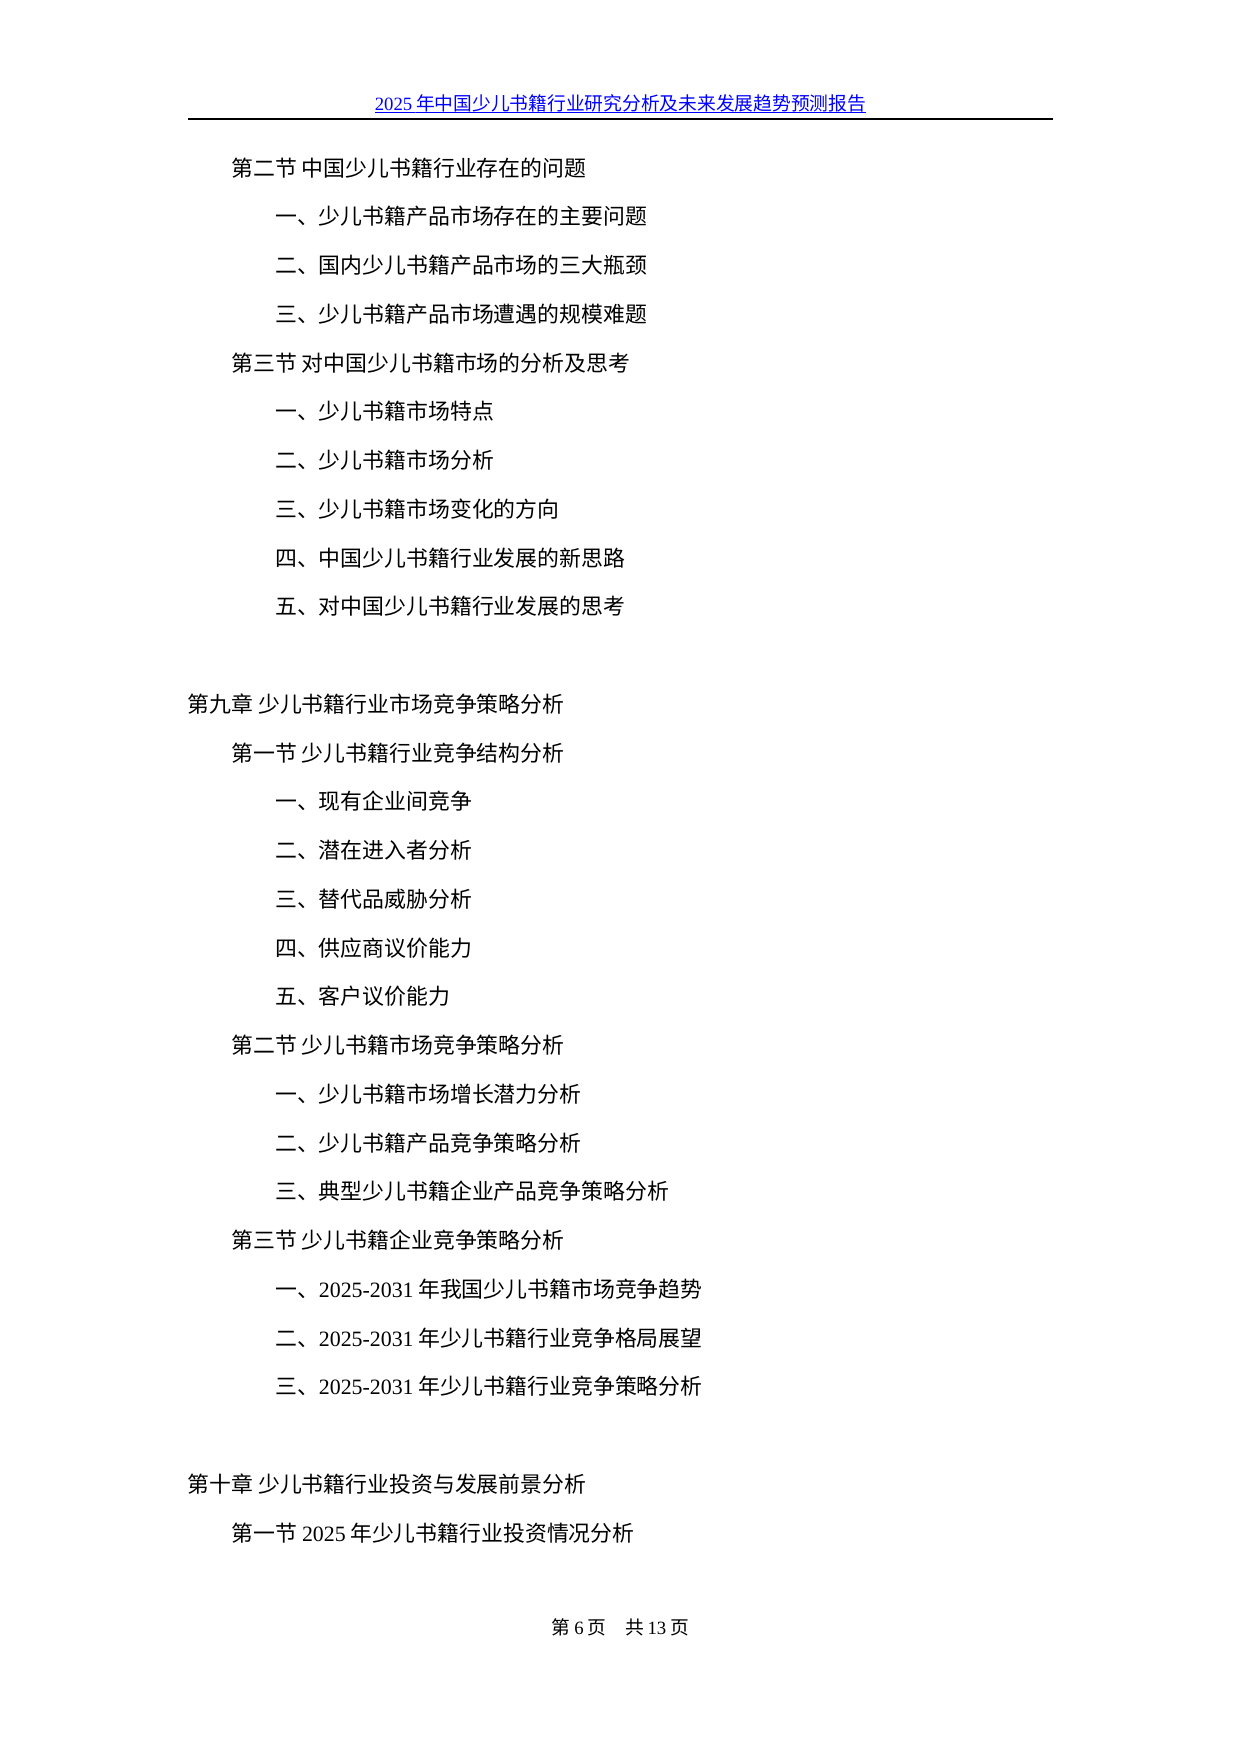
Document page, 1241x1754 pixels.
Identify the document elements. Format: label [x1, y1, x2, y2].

text [187, 150, 1053, 1548]
